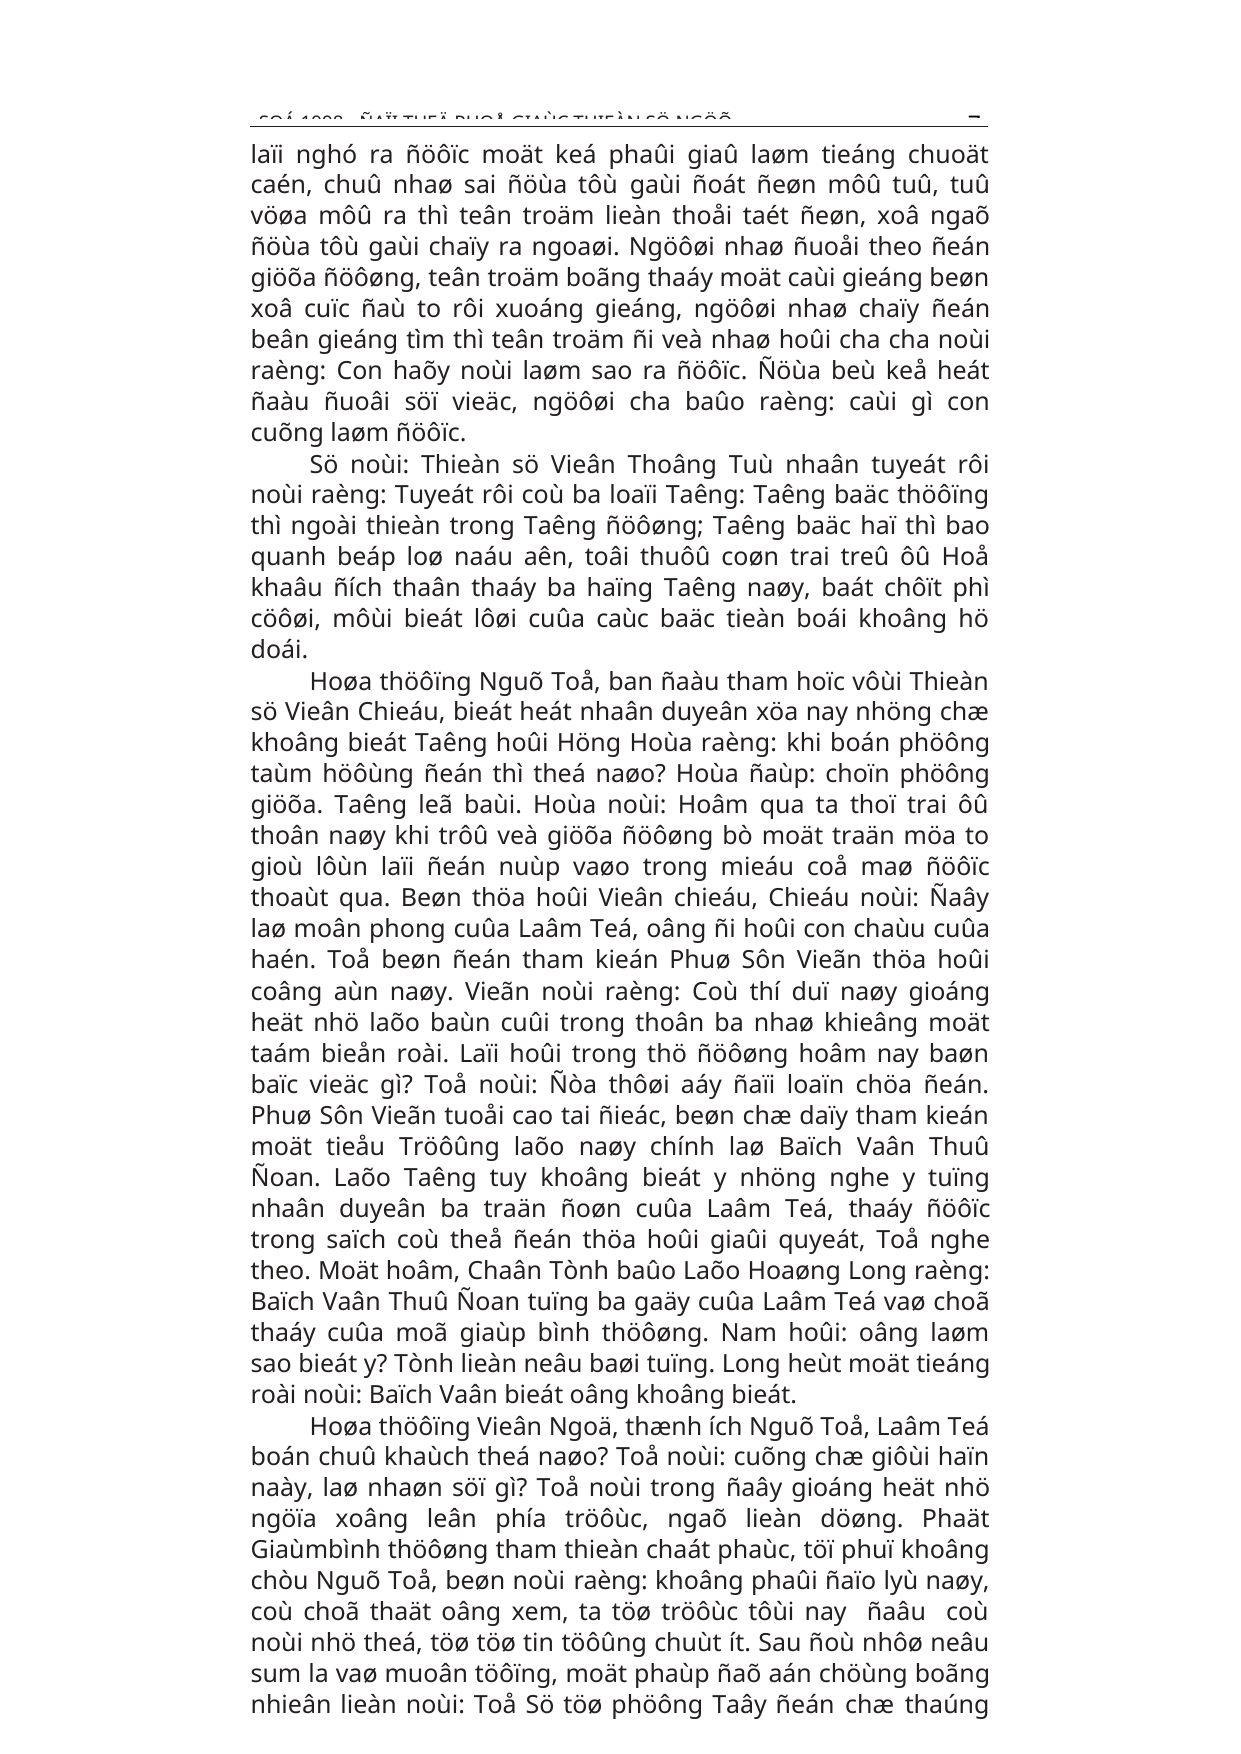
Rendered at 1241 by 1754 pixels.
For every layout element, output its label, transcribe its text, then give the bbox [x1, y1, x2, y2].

text Hoøa thöôïng Nguõ Toå, ban ñaàu tham hoïc vôùi Thieàn sö Vieân Chieáu, bieát heát nhaân duyeân xöa nay nhöng chæ khoâng bieát Taêng hoûi Höng Hoùa raèng: khi boán phöông taùm höôùng ñeán thì theá naøo? Hoùa ñaùp: choïn phöông giöõa. Taêng leã baùi. Hoùa noùi: Hoâm qua ta thoï trai ôû thoân naøy khi trôû veà giöõa ñöôøng bò moät traän möa to gioù lôùn laïi ñeán nuùp vaøo trong mieáu coå maø ñöôïc thoaùt qua. Beøn thöa hoûi Vieân chieáu, Chieáu noùi: Ñaây laø moân phong cuûa Laâm Teá, oâng ñi hoûi con chaùu cuûa haén. Toå beøn ñeán tham kieán Phuø Sôn Vieãn thöa hoûi coâng aùn naøy. Vieãn noùi raèng: Coù thí duï naøy gioáng heät nhö laõo baùn cuûi trong thoân ba nhaø khieâng moät taám bieån roài. Laïi hoûi trong thö ñöôøng hoâm nay baøn baïc vieäc gì? Toå noùi: Ñòa thôøi aáy ñaïi loaïn chöa ñeán. Phuø Sôn Vieãn tuoåi cao tai ñieác, beøn chæ daïy tham kieán moät tieåu Tröôûng laõo naøy chính laø Baïch Vaân Thuû Ñoan. Laõo Taêng tuy khoâng bieát y nhöng nghe y tuïng nhaân duyeân ba traän ñoøn cuûa Laâm Teá, thaáy ñöôïc trong saïch coù theå ñeán thöa hoûi giaûi quyeát, Toå nghe theo. Moät hoâm, Chaân Tònh baûo Laõo Hoaøng Long raèng: Baïch Vaân Thuû Ñoan tuïng ba gaäy cuûa Laâm Teá vaø choã thaáy cuûa moã giaùp bình thöôøng. Nam hoûi: oâng laøm sao bieát y? Tònh lieàn neâu baøi tuïng. Long heùt moät tieáng roài noùi: Baïch Vaân bieát oâng khoâng bieát. [250, 666, 990, 1411]
text laïi nghó ra ñöôïc moät keá phaûi giaû laøm tieáng chuoät caén, chuû nhaø sai ñöùa tôù gaùi ñoát ñeøn môû tuû, tuû vöøa môû ra thì teân troäm lieàn thoåi taét ñeøn, xoâ ngaõ ñöùa tôù gaùi chaïy ra ngoaøi. Ngöôøi nhaø ñuoåi theo ñeán giöõa ñöôøng, teân troäm boãng thaáy moät caùi gieáng beøn xoâ cuïc ñaù to rôi xuoáng gieáng, ngöôøi nhaø chaïy ñeán beân gieáng tìm thì teân troäm ñi veà nhaø hoûi cha cha noùi raèng: Con haõy noùi laøm sao ra ñöôïc. Ñöùa beù keå heát ñaàu ñuoâi söï vieäc, ngöôøi cha baûo raèng: caùi gì con cuõng laøm ñöôïc. [250, 138, 990, 449]
text Sö noùi: Thieàn sö Vieân Thoâng Tuù nhaân tuyeát rôi noùi raèng: Tuyeát rôi coù ba loaïi Taêng: Taêng baäc thöôïng thì ngoài thieàn trong Taêng ñöôøng; Taêng baäc haï thì bao quanh beáp loø naáu aên, toâi thuôû coøn trai treû ôû Hoå khaâu ñích thaân thaáy ba haïng Taêng naøy, baát chôït phì cöôøi, môùi bieát lôøi cuûa caùc baäc tieàn boái khoâng hö doái. [250, 449, 990, 666]
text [250, 1411, 990, 1721]
